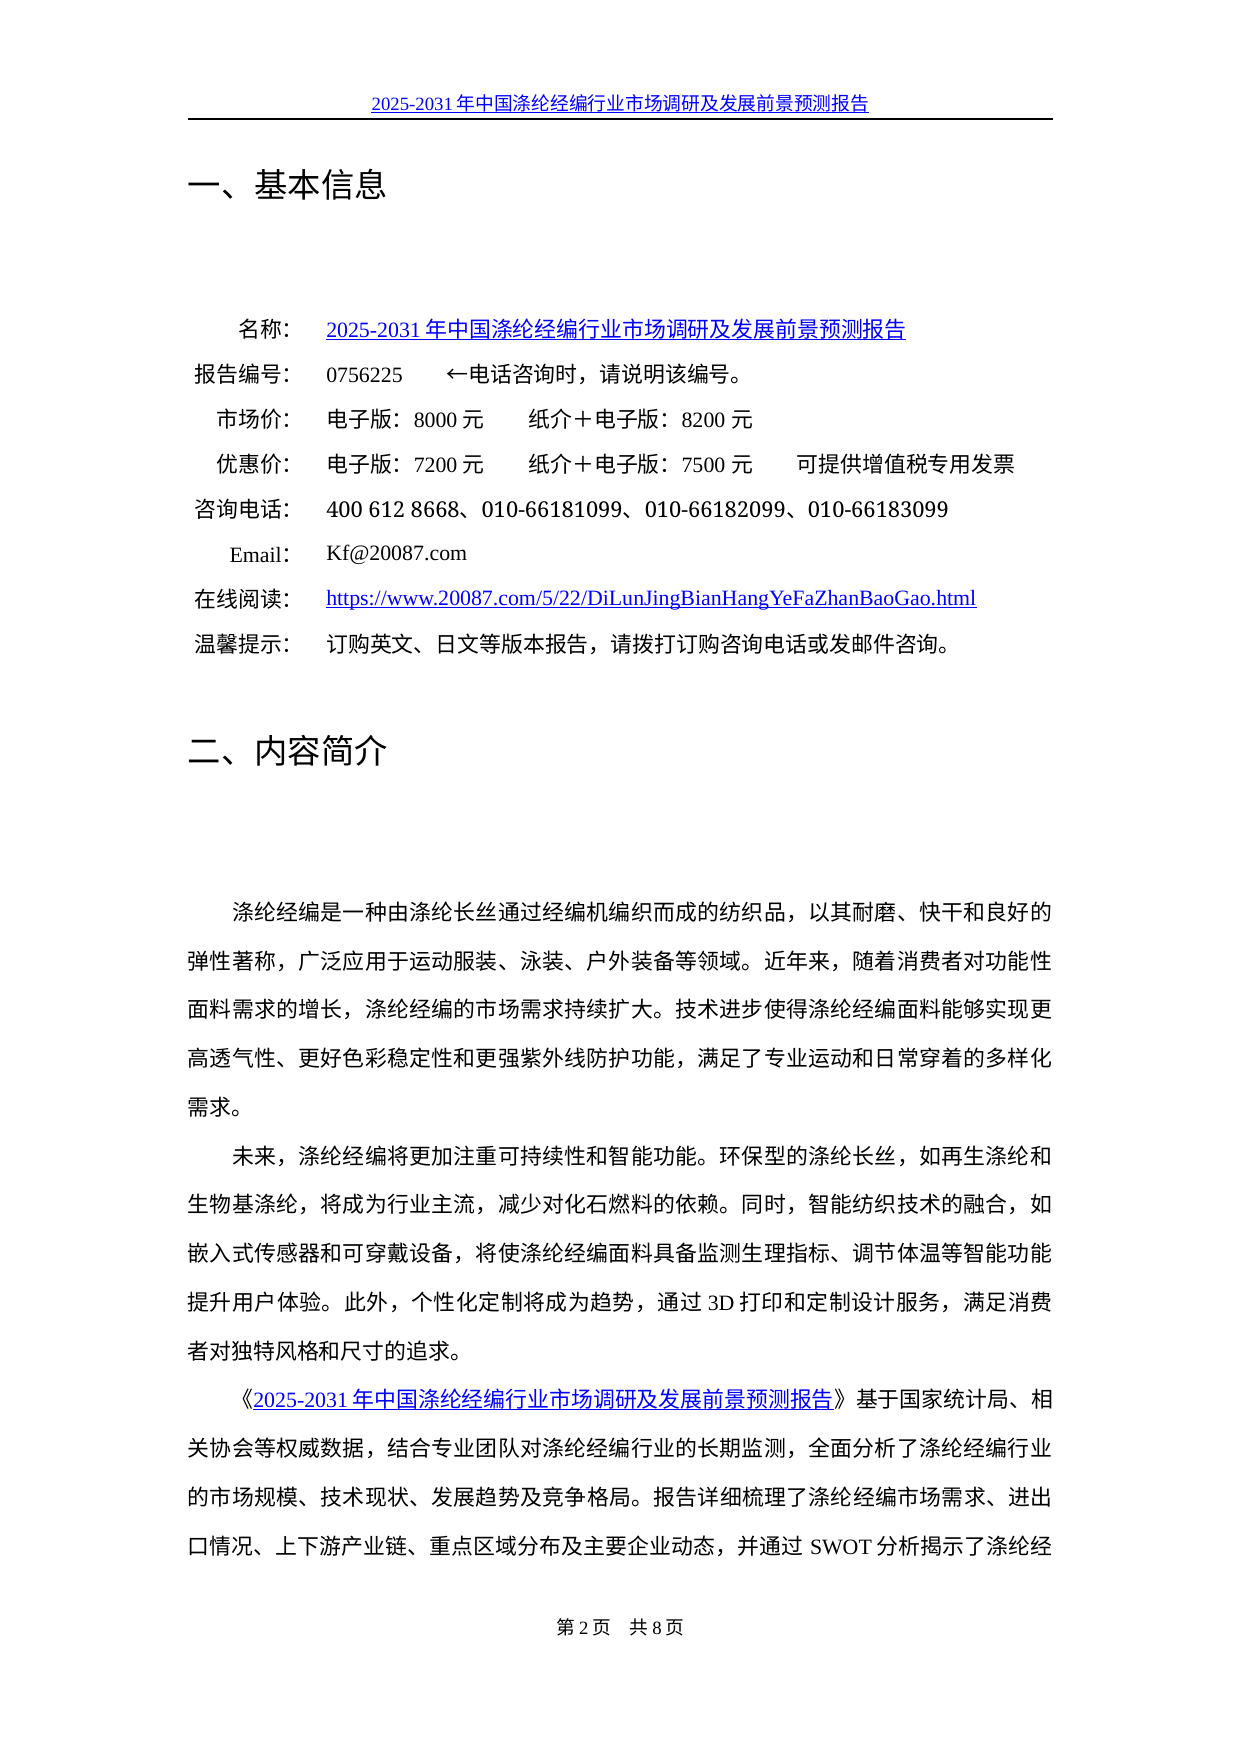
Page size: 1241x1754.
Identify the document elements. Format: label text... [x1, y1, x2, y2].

table_cell 400 612 8668、010-66181099、010-66182099、010-66183099 [315, 492, 1073, 537]
table_cell 报告编号： [167, 357, 315, 402]
table_cell 咨询电话： [167, 492, 315, 537]
table_cell 优惠价： [167, 447, 315, 492]
table_cell 电子版：8000 元 纸介＋电子版：8200 元 [315, 402, 1073, 447]
table_cell 市场价： [167, 402, 315, 447]
table_cell 0756225 ←电话咨询时，请说明该编号。 [315, 357, 1073, 402]
table_cell 订购英文、日文等版本报告，请拨打订购咨询电话或发邮件咨询。 [315, 627, 1073, 672]
table_cell Email： [167, 537, 315, 582]
table_cell 电子版：7200 元 纸介＋电子版：7500 元 可提供增值税专用发票 [315, 447, 1073, 492]
table_cell 在线阅读： [167, 582, 315, 627]
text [187, 894, 1053, 1561]
table_header 2025-2031年中国涤纶经编行业市场调研及发展前景预测报告 [315, 312, 1073, 357]
table_header 名称： [167, 312, 315, 357]
table_cell 温馨提示： [167, 627, 315, 672]
table_cell Kf@20087.com [315, 537, 1073, 582]
title 一、基本信息 [187, 150, 1053, 215]
title 二、内容简介 [187, 717, 1053, 782]
table_cell [315, 582, 1073, 627]
